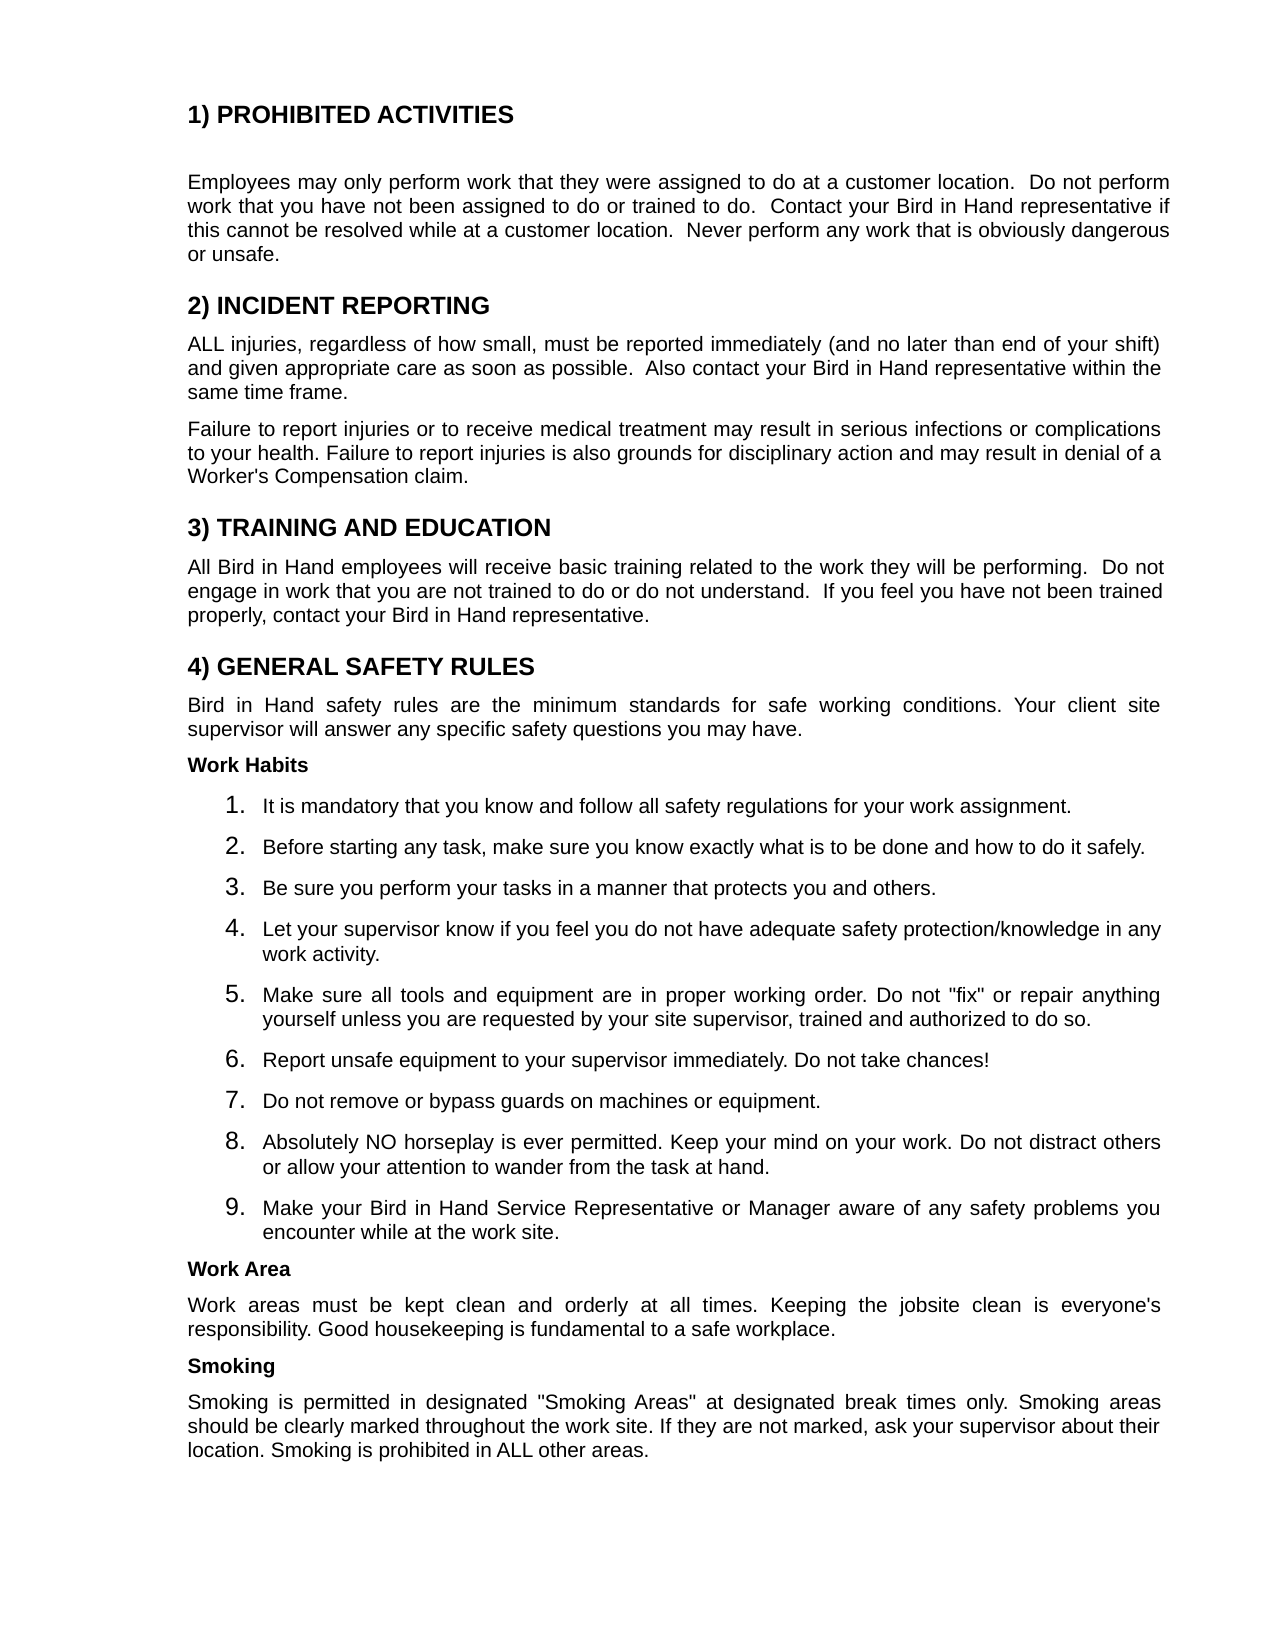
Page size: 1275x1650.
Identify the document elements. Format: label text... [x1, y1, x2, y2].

text 4) GENERAL SAFETY RULES [187, 651, 1162, 680]
list Before starting any task, make sure you know exactly what is to be done and how to do it safely. [225, 831, 1162, 859]
text Bird in Hand safety rules are the minimum standards for safe working conditions. Your client site supervisor will answer any specific safety questions you may have. [187, 693, 1162, 741]
list Make your Bird in Hand Service Representative or Manager aware of any safety problems you encounter while at the work site. [225, 1191, 1162, 1244]
text Employees may only perform work that they were assigned to do at a customer location. Do not perform work that you have not been assigned to do or trained to do. Contact your Bird in Hand representative if this cannot be resolved while at a customer location. Never perform any work that is obviously dangerous or unsafe. [187, 170, 1171, 266]
text Work areas must be kept clean and orderly at all times. Keeping the jobsite clean is everyone's responsibility. Good housekeeping is fundamental to a safe workplace. [187, 1293, 1162, 1341]
text 2) INCIDENT REPORTING [187, 291, 1162, 319]
text Failure to report injuries or to receive medical treatment may result in serious infections or complications to your health. Failure to report injuries is also grounds for disciplinary action and may result in denial of a Worker's Compensation claim. [187, 416, 1162, 488]
text 1) PROHIBITED ACTIVITIES [187, 100, 1162, 157]
list Absolutely NO horseplay is ever permitted. Keep your mind on your work. Do not distract others or allow your attention to wander from the task at hand. [225, 1126, 1162, 1179]
text Work Habits [187, 753, 1162, 777]
text ALL injuries, regardless of how small, must be reported immediately (and no later than end of your shift) and given appropriate care as soon as possible. Also contact your Bird in Hand representative within the same time frame. [187, 332, 1162, 404]
text All Bird in Hand employees will receive basic training related to the work they will be performing. Do not engage in work that you are not trained to do or do not understand. If you feel you have not been trained properly, contact your Bird in Hand representative. [187, 554, 1166, 626]
list Report unsafe equipment to your supervisor immediately. Do not take chances! [225, 1044, 1162, 1072]
list Let your supervisor know if you feel you do not have adequate safety protection/knowledge in any work activity. [225, 913, 1162, 966]
list Be sure you perform your tasks in a manner that protects you and others. [225, 872, 1162, 901]
text Smoking is permitted in designated "Smoking Areas" at designated break times only. Smoking areas should be clearly marked throughout the work site. If they are not marked, ask your supervisor about their location. Smoking is prohibited in ALL other areas. [187, 1390, 1162, 1462]
text 3) TRAINING AND EDUCATION [187, 513, 1162, 542]
list It is mandatory that you know and follow all safety regulations for your work assignment. [225, 789, 1162, 818]
list Make sure all tools and equipment are in proper working order. Do not "fix" or repair anything yourself unless you are requested by your site supervisor, trained and authorized to do so. [225, 978, 1162, 1031]
list Do not remove or bypass guards on machines or equipment. [225, 1085, 1162, 1114]
text Work Area [187, 1257, 1162, 1281]
text Smoking [187, 1353, 1162, 1377]
